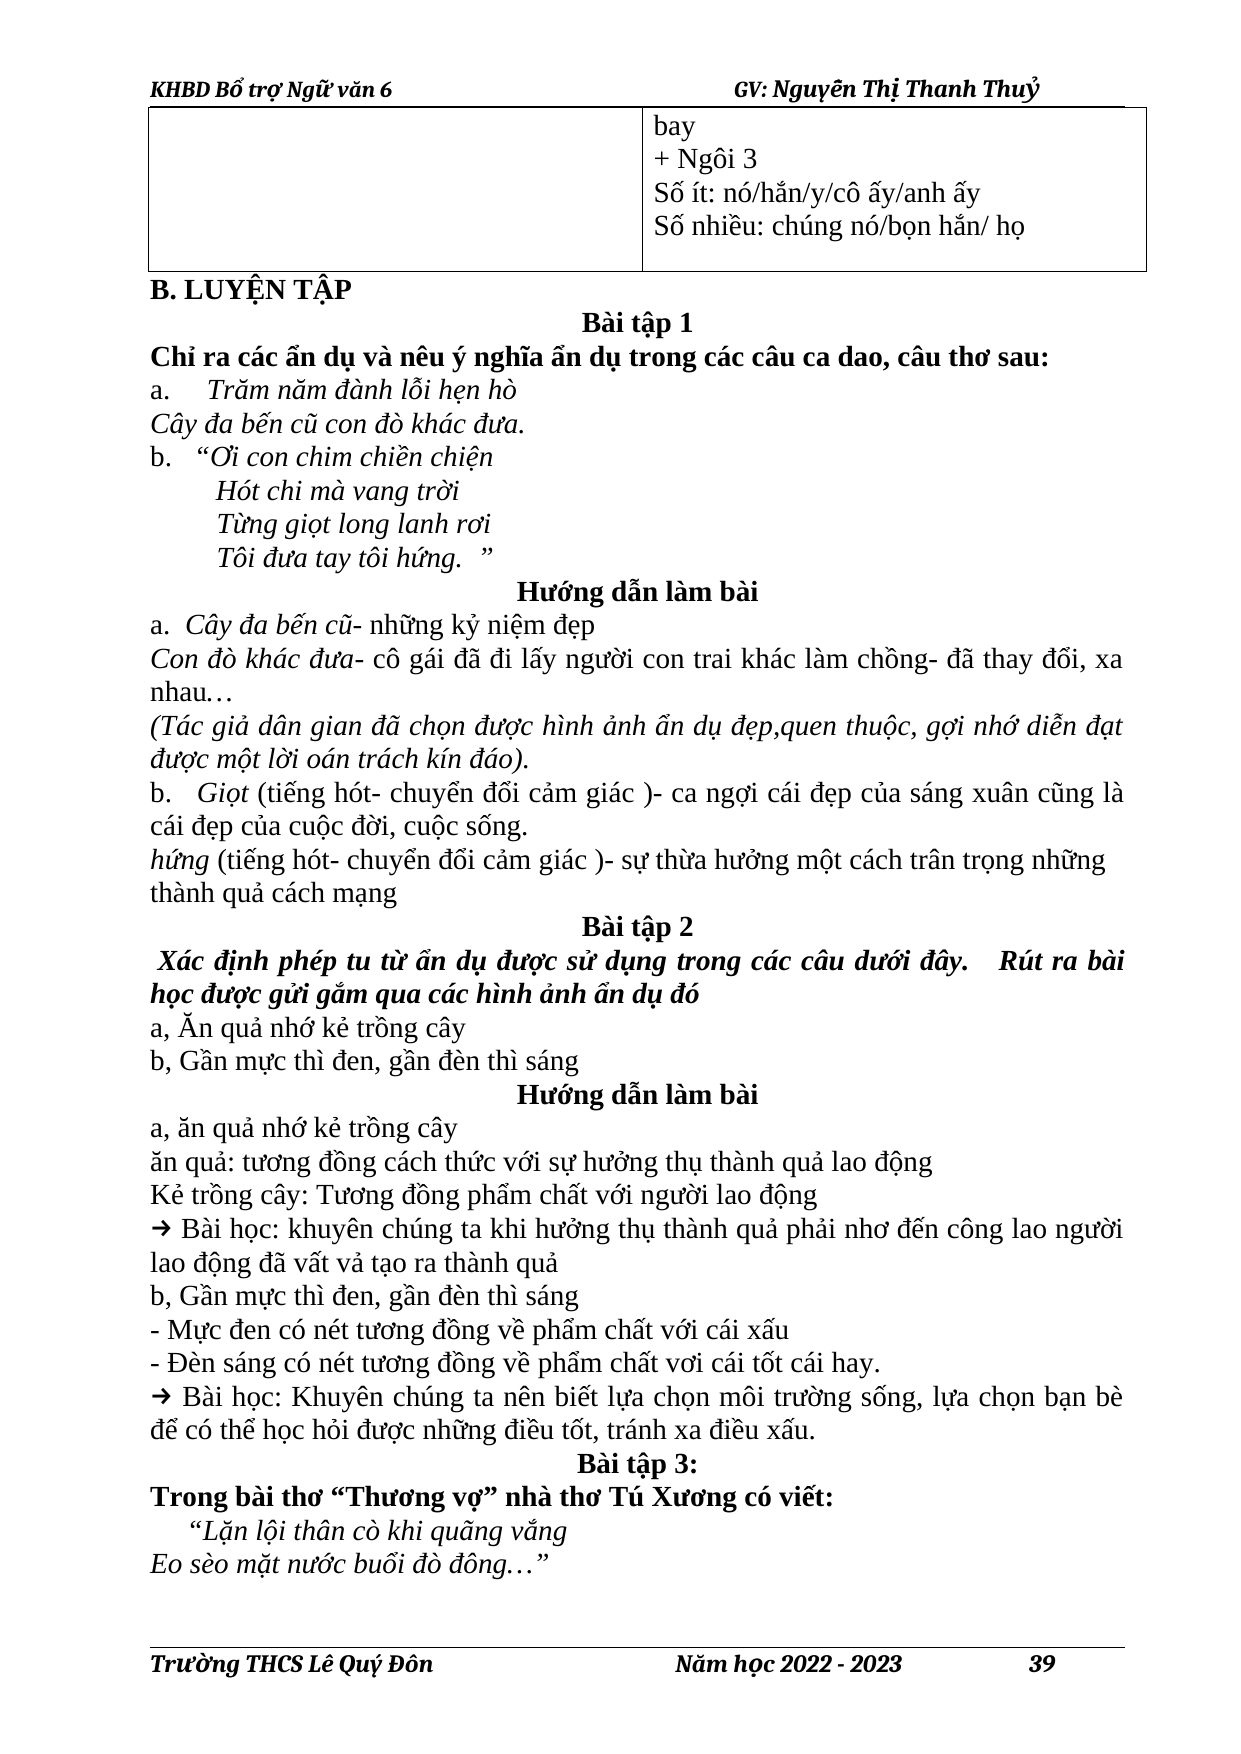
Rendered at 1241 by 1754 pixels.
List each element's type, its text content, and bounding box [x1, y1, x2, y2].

text Bài tập 3: [150, 1446, 1125, 1479]
text Bài tập 1 [150, 305, 1125, 339]
text Xác định phép tu từ ẩn dụ được sử dụng trong các câu dưới đây. Rút ra bài học được gửi gắm qua các hình ảnh ẩn dụ đó [150, 943, 1125, 1010]
text Hướng dẫn làm bài [150, 574, 1125, 607]
text Kẻ trồng cây: Tương đồng phẩm chất với người lao động [150, 1177, 1125, 1211]
text (Tác giả dân gian đã chọn được hình ảnh ẩn dụ đẹp,quen thuộc, gợi nhớ diễn đạt được một lời oán trách kín đáo). [150, 708, 1125, 775]
text a. Cây đa bến cũ- những kỷ niệm đẹp [150, 607, 1125, 641]
text Bài tập 2 [150, 909, 1125, 943]
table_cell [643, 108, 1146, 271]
text Tôi đưa tay tôi hứng. ” [150, 540, 1125, 574]
text “Lặn lội thân cò khi quãng vắng [150, 1513, 1125, 1547]
text Trong bài thơ “Thương vợ” nhà thơ Tú Xương có viết: [150, 1479, 1125, 1513]
text b, Gần mực thì đen, gần đèn thì sáng [150, 1043, 1125, 1077]
text b, Gần mực thì đen, gần đèn thì sáng [150, 1278, 1125, 1312]
text Con đò khác đưa- cô gái đã đi lấy người con trai khác làm chồng- đã thay đổi, xa nhau… [150, 641, 1125, 708]
text b. Giọt (tiếng hót- chuyển đổi cảm giác )- ca ngợi cái đẹp của sáng xuân cũng là cái đẹp của cuộc đời, cuộc sống. [150, 775, 1125, 842]
text Hót chi mà vang trời [150, 473, 1125, 507]
text b. “Ơi con chim chiền chiện [150, 439, 1125, 473]
text Hướng dẫn làm bài [150, 1077, 1125, 1110]
text ăn quả: tương đồng cách thức với sự hưởng thụ thành quả lao động [150, 1144, 1125, 1177]
text Cây đa bến cũ con đò khác đưa. [150, 406, 1125, 439]
text → Bài học: khuyên chúng ta khi hưởng thụ thành quả phải nhơ đến công lao người lao động đã vất vả tạo ra thành quả [150, 1211, 1125, 1278]
text a. Trăm năm đành lỗi hẹn hò [150, 372, 1125, 406]
text Từng giọt long lanh rơi [150, 507, 1125, 540]
text - Mực đen có nét tương đồng về phẩm chất với cái xấu [150, 1312, 1125, 1345]
text hứng (tiếng hót- chuyển đổi cảm giác )- sự thừa hưởng một cách trân trọng những thành quả cách mạng [150, 842, 1125, 909]
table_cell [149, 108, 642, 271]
text a, ăn quả nhớ kẻ trồng cây [150, 1110, 1125, 1144]
text Eo sèo mặt nước buổi đò đông…” [150, 1547, 1125, 1580]
text B. LUYỆN TẬP [150, 272, 1125, 305]
text Chỉ ra các ẩn dụ và nêu ý nghĩa ẩn dụ trong các câu ca dao, câu thơ sau: [150, 339, 1125, 372]
text - Đèn sáng có nét tương đồng về phẩm chất vơi cái tốt cái hay. [150, 1345, 1125, 1379]
text → Bài học: Khuyên chúng ta nên biết lựa chọn môi trường sống, lựa chọn bạn bè để có thể học hỏi được những điều tốt, tránh xa điều xấu. [150, 1379, 1125, 1446]
text a, Ăn quả nhớ kẻ trồng cây [150, 1010, 1125, 1043]
